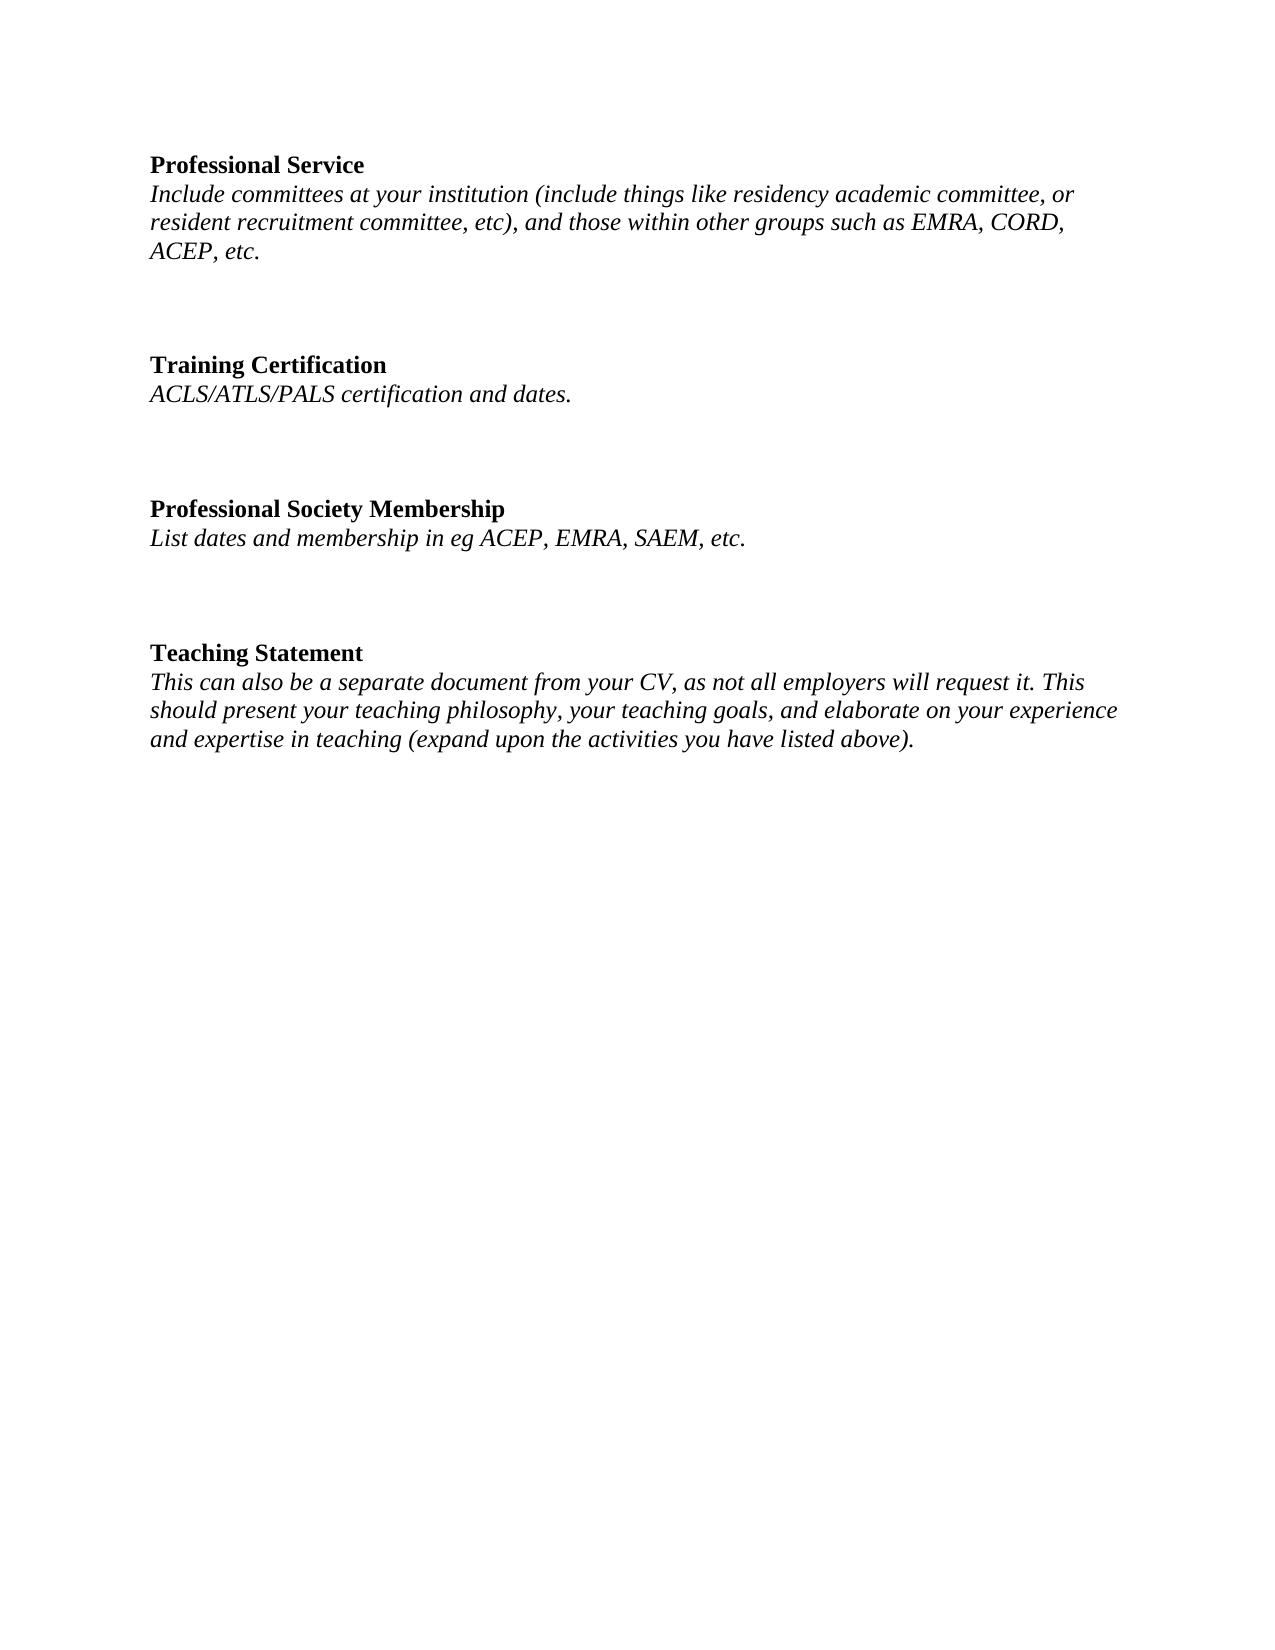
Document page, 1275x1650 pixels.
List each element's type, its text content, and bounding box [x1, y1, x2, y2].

text Training Certification [150, 351, 1125, 379]
text ACLS/ATLS/PALS certification and dates. [150, 379, 1125, 408]
text This can also be a separate document from your CV, as not all employers will request it. This should present your teaching philosophy, your teaching goals, and elaborate on your experience and expertise in teaching (expand upon the activities you have listed above). [150, 667, 1125, 753]
text Professional Service [150, 150, 1125, 179]
text List dates and membership in eg ACEP, EMRA, SAEM, etc. [150, 523, 1125, 552]
text Teaching Statement [150, 638, 1125, 667]
text Professional Society Membership [150, 494, 1125, 523]
text Include committees at your institution (include things like residency academic committee, or resident recruitment committee, etc), and those within other groups such as EMRA, CORD, ACEP, etc. [150, 179, 1125, 293]
